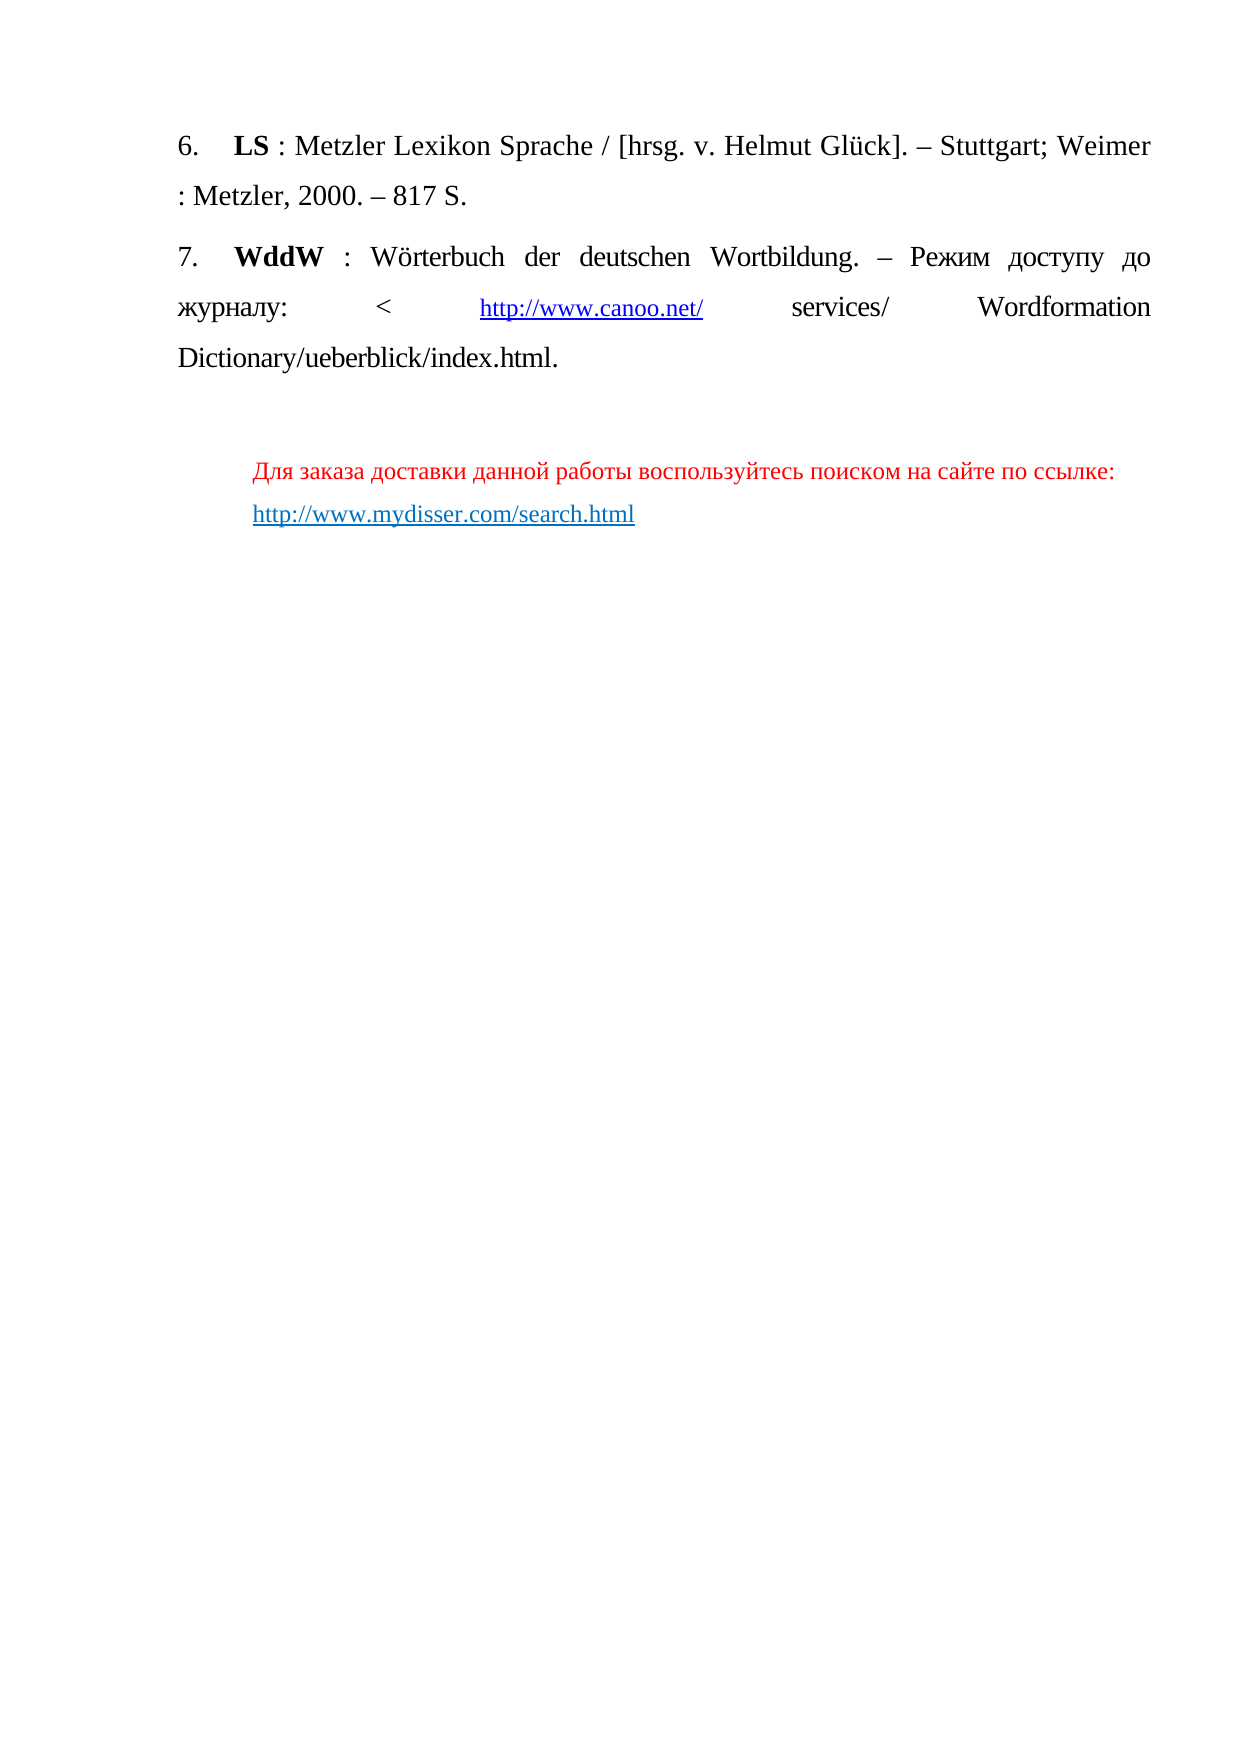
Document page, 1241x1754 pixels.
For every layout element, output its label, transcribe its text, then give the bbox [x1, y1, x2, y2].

list LS : Metzler Lexikon Sprache / [hrsg. v. Helmut Glück]. – Stuttgart; Weimer : Metzler, 2000. – 817 S. [177, 128, 1152, 212]
list WddW : Wörterbuch der deutschen Wortbildung. – Режим доступу до журналу: < http://www.canoo.net/ services/ Wordformation Dictionary/ueberblick/index.html. [177, 239, 1152, 373]
subtitle Для заказа доставки данной работы воспользуйтесь поиском на сайте по ссылке: http://www.mydisser.com/search.html [252, 456, 1130, 528]
